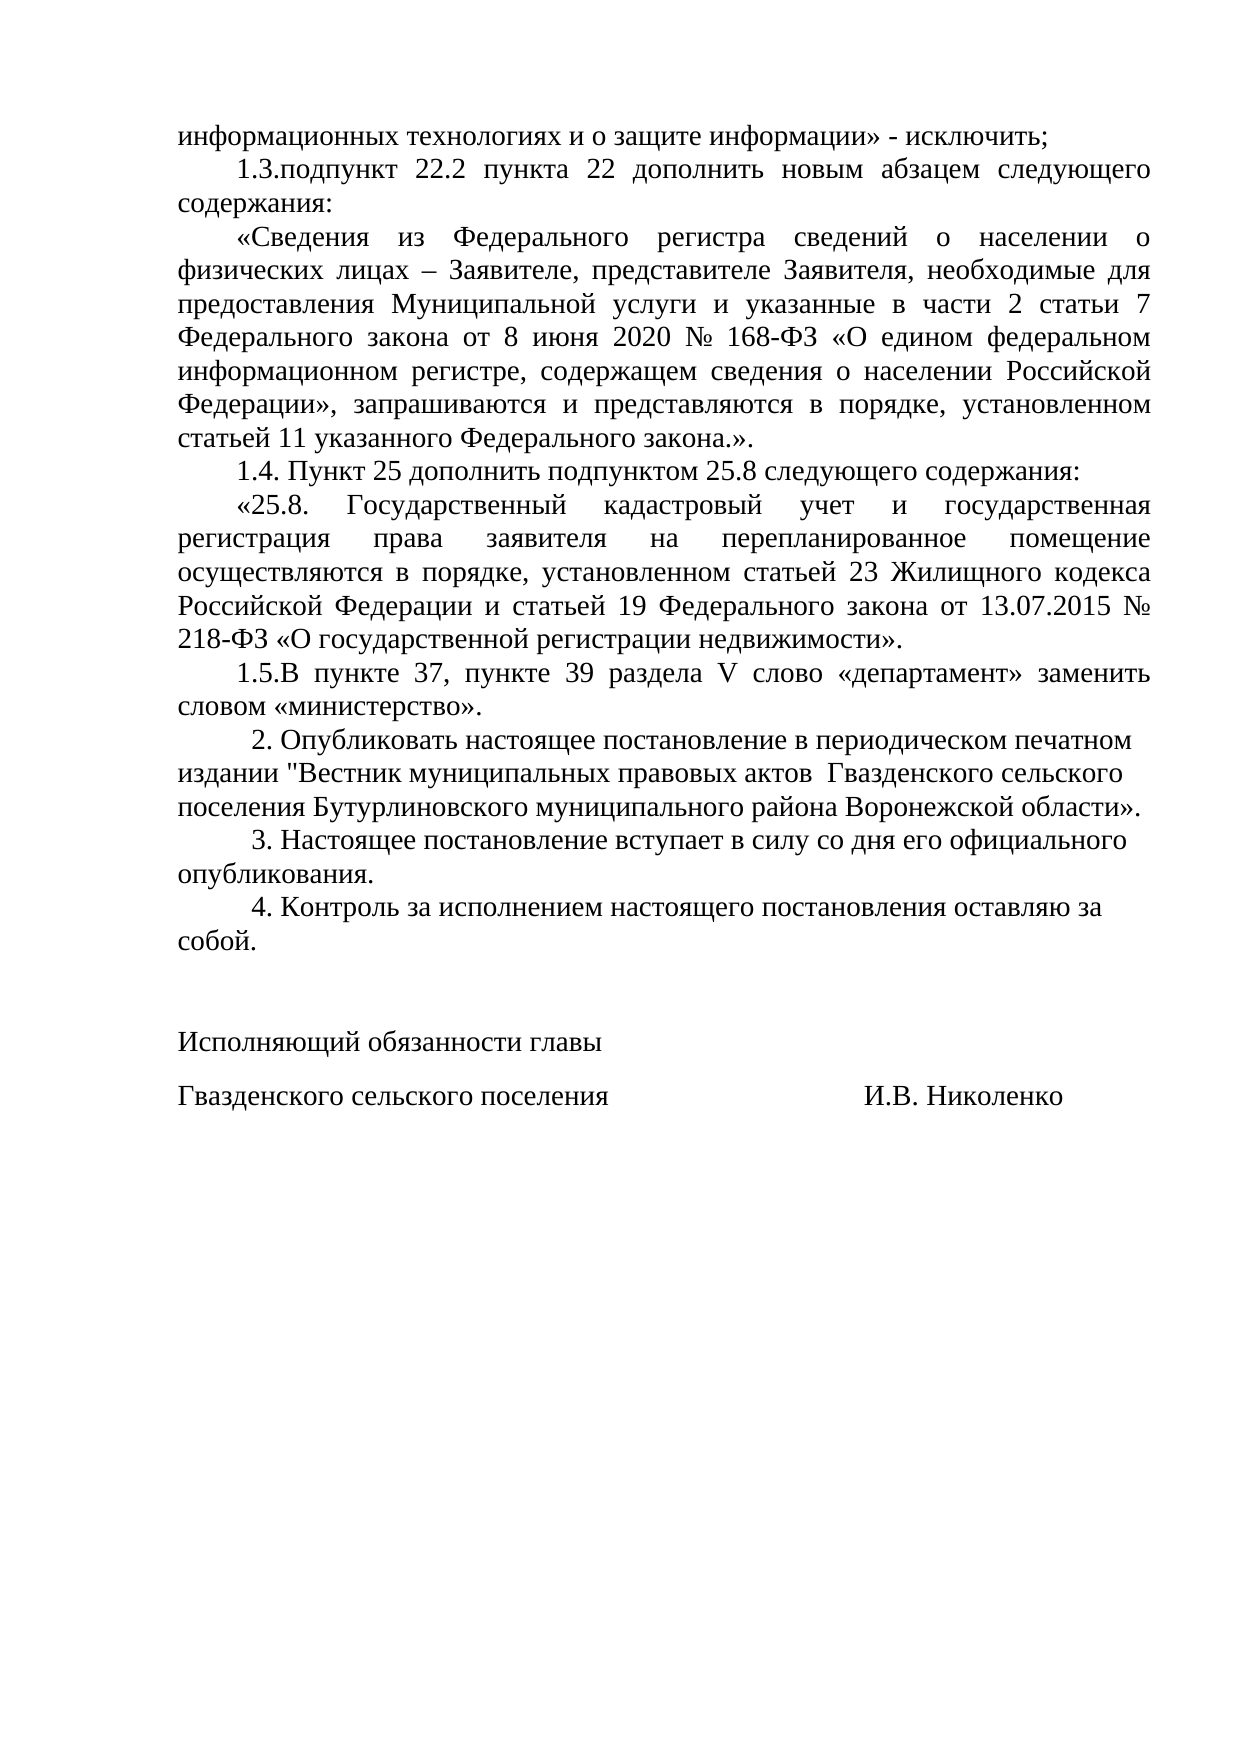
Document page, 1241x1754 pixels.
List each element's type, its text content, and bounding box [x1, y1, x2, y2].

text «Сведения из Федерального регистра сведений о населении о физических лицах – Заявителе, представителе Заявителя, необходимые для предоставления Муниципальной услуги и указанные в части 2 статьи 7 Федерального закона от 8 июня 2020 № 168-ФЗ «О едином федеральном информационном регистре, содержащем сведения о населении Российской Федерации», запрашиваются и представляются в порядке, установленном статьей 11 указанного Федерального закона.». [177, 219, 1152, 453]
text Исполняющий обязанности главы [177, 1024, 1152, 1057]
text 1.4. Пункт 25 дополнить подпунктом 25.8 следующего содержания: [177, 453, 1152, 487]
text 3. Настоящее постановление вступает в силу со дня его официального опубликования. [177, 822, 1152, 889]
text 1.5.В пункте 37, пункте 39 раздела V слово «департамент» заменить словом «министерство». [177, 655, 1152, 722]
text 2. Опубликовать настоящее постановление в периодическом печатном издании "Вестник муниципальных правовых актов Гвазденского сельского поселения Бутурлиновского муниципального района Воронежской области». [177, 722, 1152, 822]
text 4. Контроль за исполнением настоящего постановления оставляю за собой. [177, 889, 1152, 957]
text Гвазденского сельского поселения И.В. Николенко [177, 1078, 1152, 1112]
text «25.8. Государственный кадастровый учет и государственная регистрация права заявителя на перепланированное помещение осуществляются в порядке, установленном статьей 23 Жилищного кодекса Российской Федерации и статьей 19 Федерального закона от 13.07.2015 № 218-ФЗ «О государственной регистрации недвижимости». [177, 487, 1152, 655]
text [177, 118, 1152, 152]
text 1.3.подпункт 22.2 пункта 22 дополнить новым абзацем следующего содержания: [177, 152, 1152, 219]
